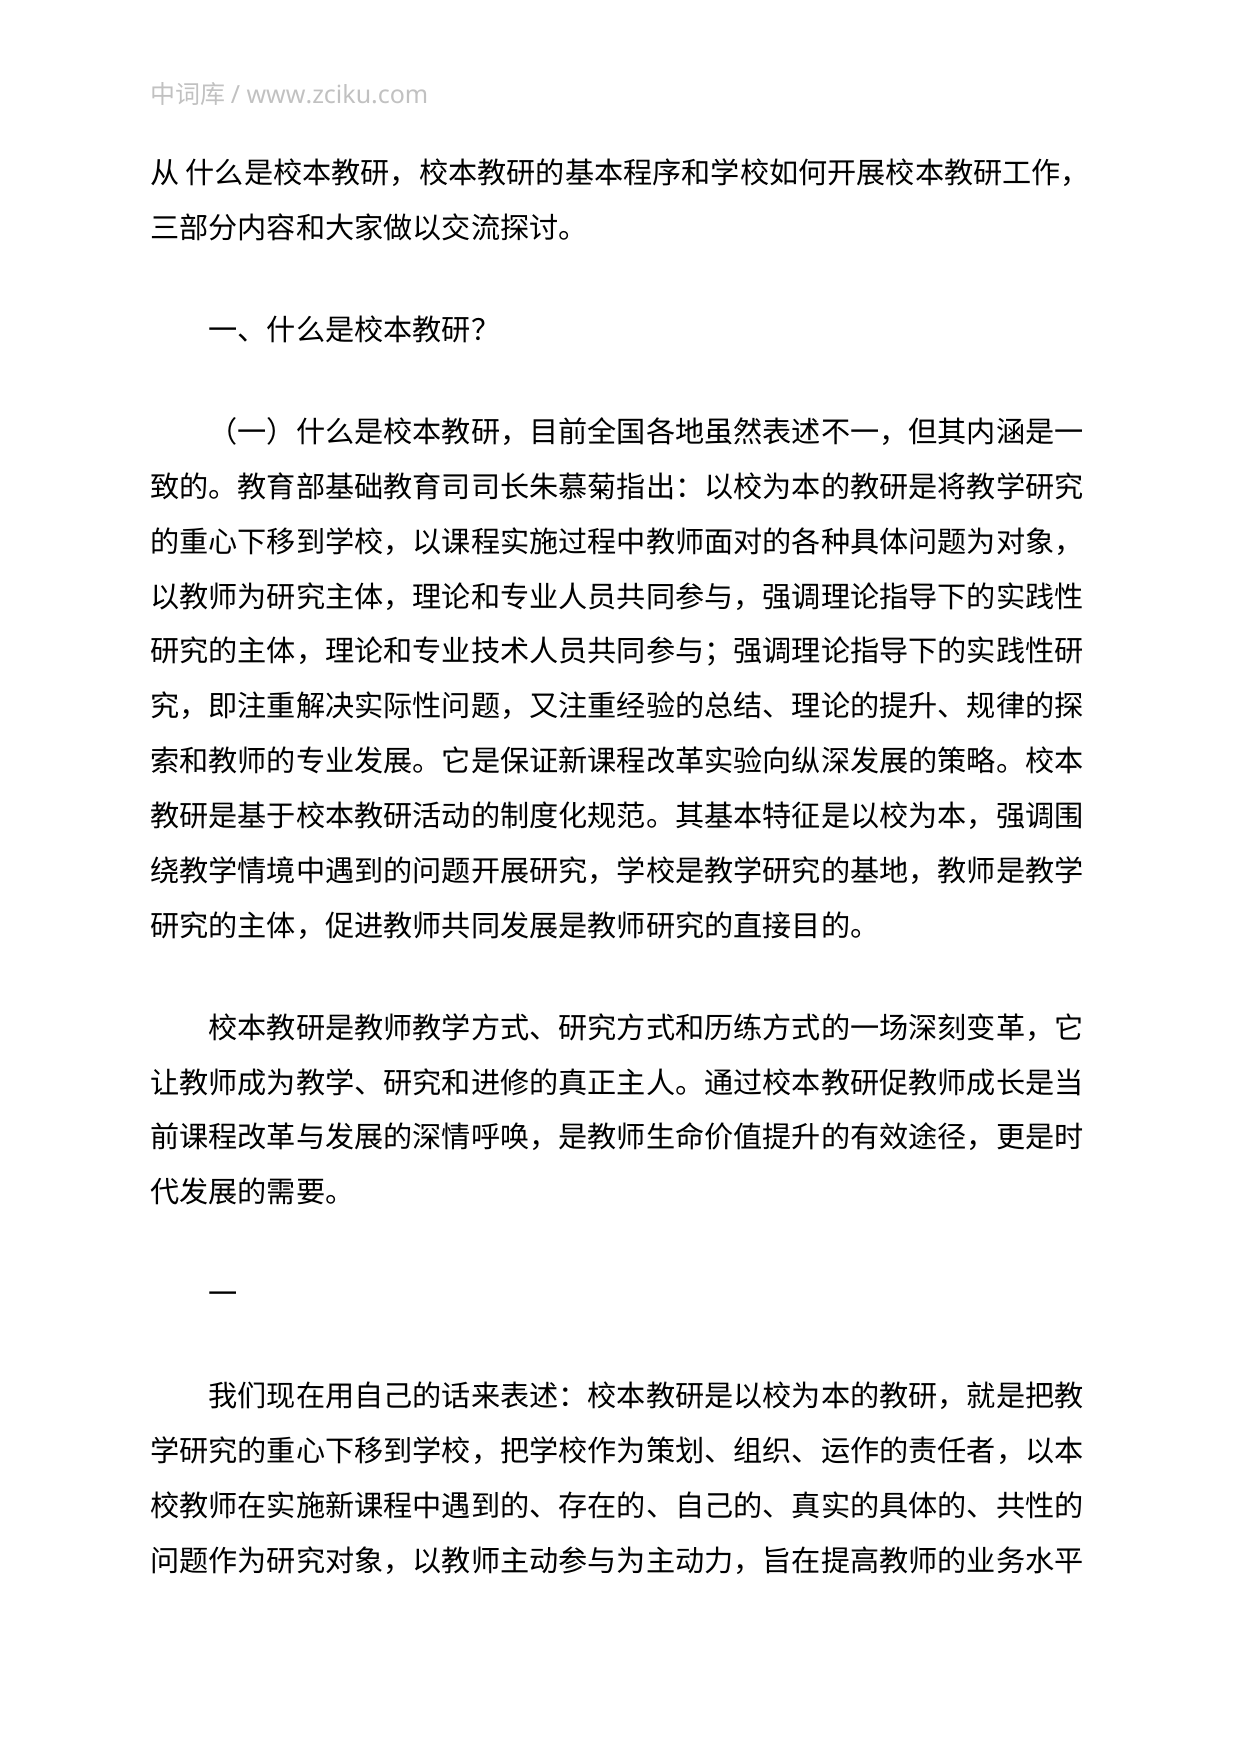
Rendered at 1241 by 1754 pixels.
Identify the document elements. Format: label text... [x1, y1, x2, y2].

text 校本教研是教师教学方式、研究方式和历练方式的一场深刻变革，它让教师成为教学、研究和进修的真正主人。通过校本教研促教师成长是当前课程改革与发展的深情呼唤，是教师生命价值提升的有效途径，更是时代发展的需要。 [150, 1004, 1090, 1211]
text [150, 150, 1090, 247]
text 一 [150, 1271, 1090, 1313]
text 一、什么是校本教研？ [150, 307, 1090, 349]
text （一）什么是校本教研，目前全国各地虽然表述不一，但其内涵是一致的。教育部基础教育司司长朱慕菊指出：以校为本的教研是将教学研究的重心下移到学校，以课程实施过程中教师面对的各种具体问题为对象，以教师为研究主体，理论和专业人员共同参与，强调理论指导下的实践性研究的主体，理论和专业技术人员共同参与；强调理论指导下的实践性研究，即注重解决实际性问题，又注重经验的总结、理论的提升、规律的探索和教师的专业发展。它是保证新课程改革实验向纵深发展的策略。校本教研是基于校本教研活动的制度化规范。其基本特征是以校为本，强调围绕教学情境中遇到的问题开展研究，学校是教学研究的基地，教师是教学研究的主体，促进教师共同发展是教师研究的直接目的。 [150, 408, 1090, 945]
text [150, 1372, 1090, 1579]
